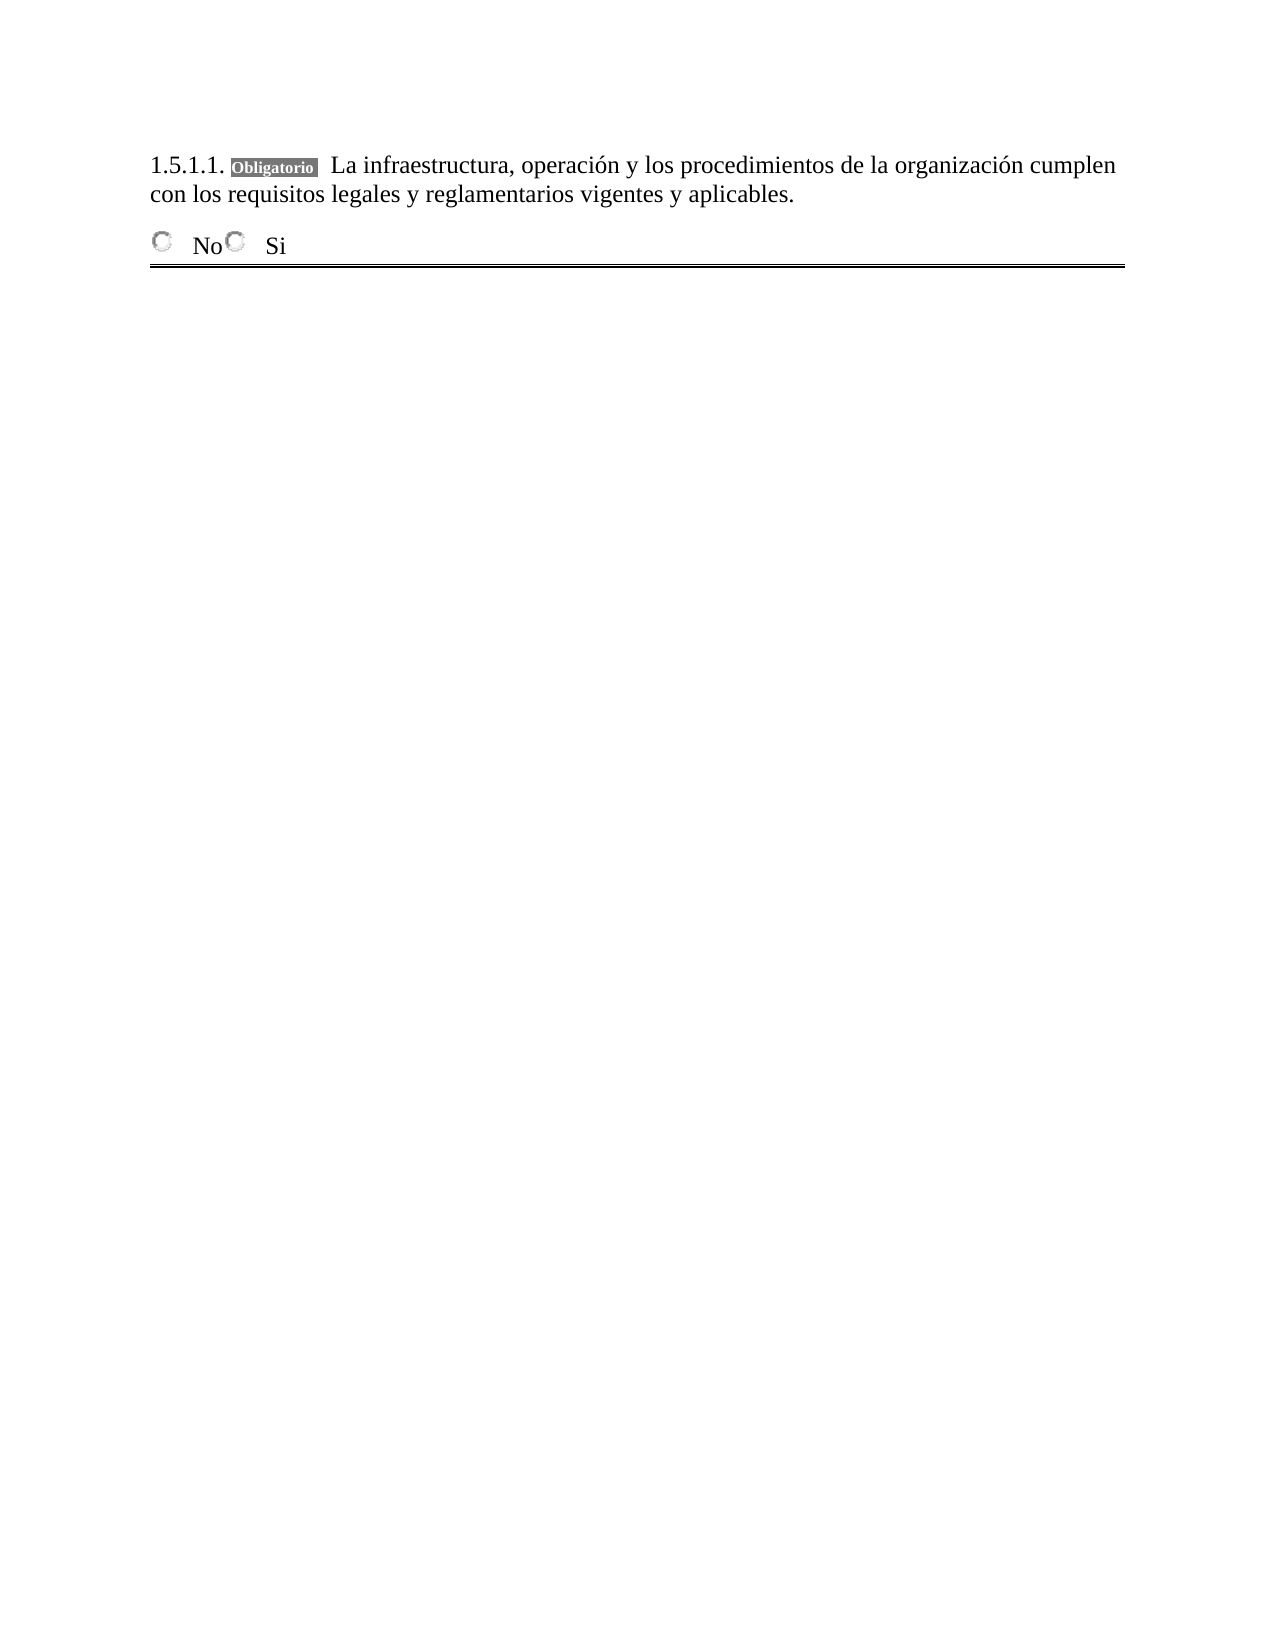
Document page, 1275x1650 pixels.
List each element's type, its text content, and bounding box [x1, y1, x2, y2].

text 1.5.1.1. Obligatorio La infraestructura, operación y los procedimientos de la organización cumplen con los requisitos legales y reglamentarios vigentes y aplicables. [150, 150, 1125, 207]
text NoSi [150, 224, 1125, 264]
